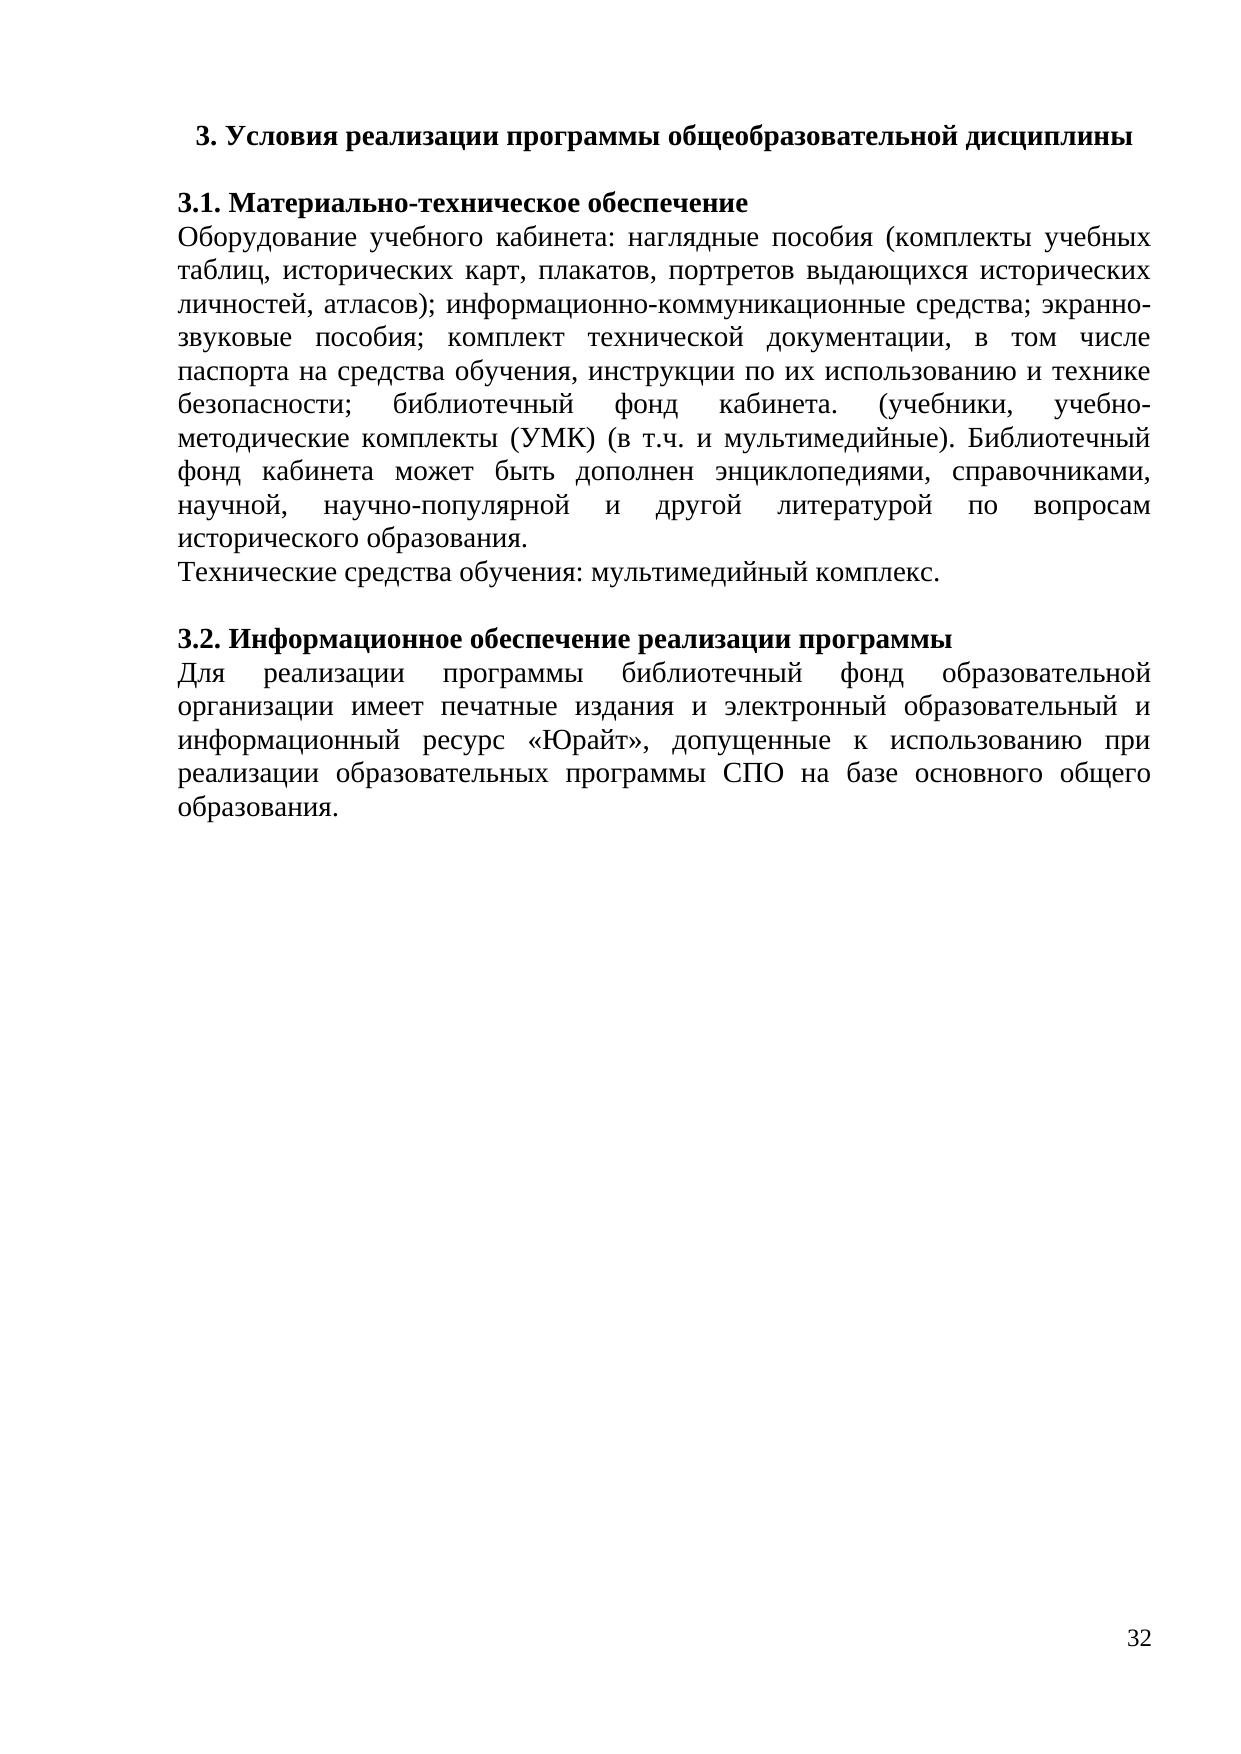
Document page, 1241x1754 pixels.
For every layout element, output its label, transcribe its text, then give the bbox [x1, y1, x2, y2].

list Для реализации программы библиотечный фонд образовательной организации имеет печатные издания и электронный образовательный и информационный ресурс «Юрайт», допущенные к использованию при реализации образовательных программы СПО на базе основного общего образования. [177, 655, 1152, 822]
subtitle 3. Условия реализации программы общеобразовательной дисциплины [177, 118, 1152, 152]
text 3.2. Информационное обеспечение реализации программы [177, 621, 1152, 655]
text 3.1. Материально-техническое обеспечение [177, 185, 1152, 219]
text Оборудование учебного кабинета: наглядные пособия (комплекты учебных таблиц, исторических карт, плакатов, портретов выдающихся исторических личностей, атласов); информационно-коммуникационные средства; экранно-звуковые пособия; комплект технической документации, в том числе паспорта на средства обучения, инструкции по их использованию и технике безопасности; библиотечный фонд кабинета. (учебники, учебно-методические комплекты (УМК) (в т.ч. и мультимедийные). Библиотечный фонд кабинета может быть дополнен энциклопедиями, справочниками, научной, научно-популярной и другой литературой по вопросам исторического образования. [177, 219, 1152, 554]
text Технические средства обучения: мультимедийный комплекс. [177, 554, 1152, 588]
